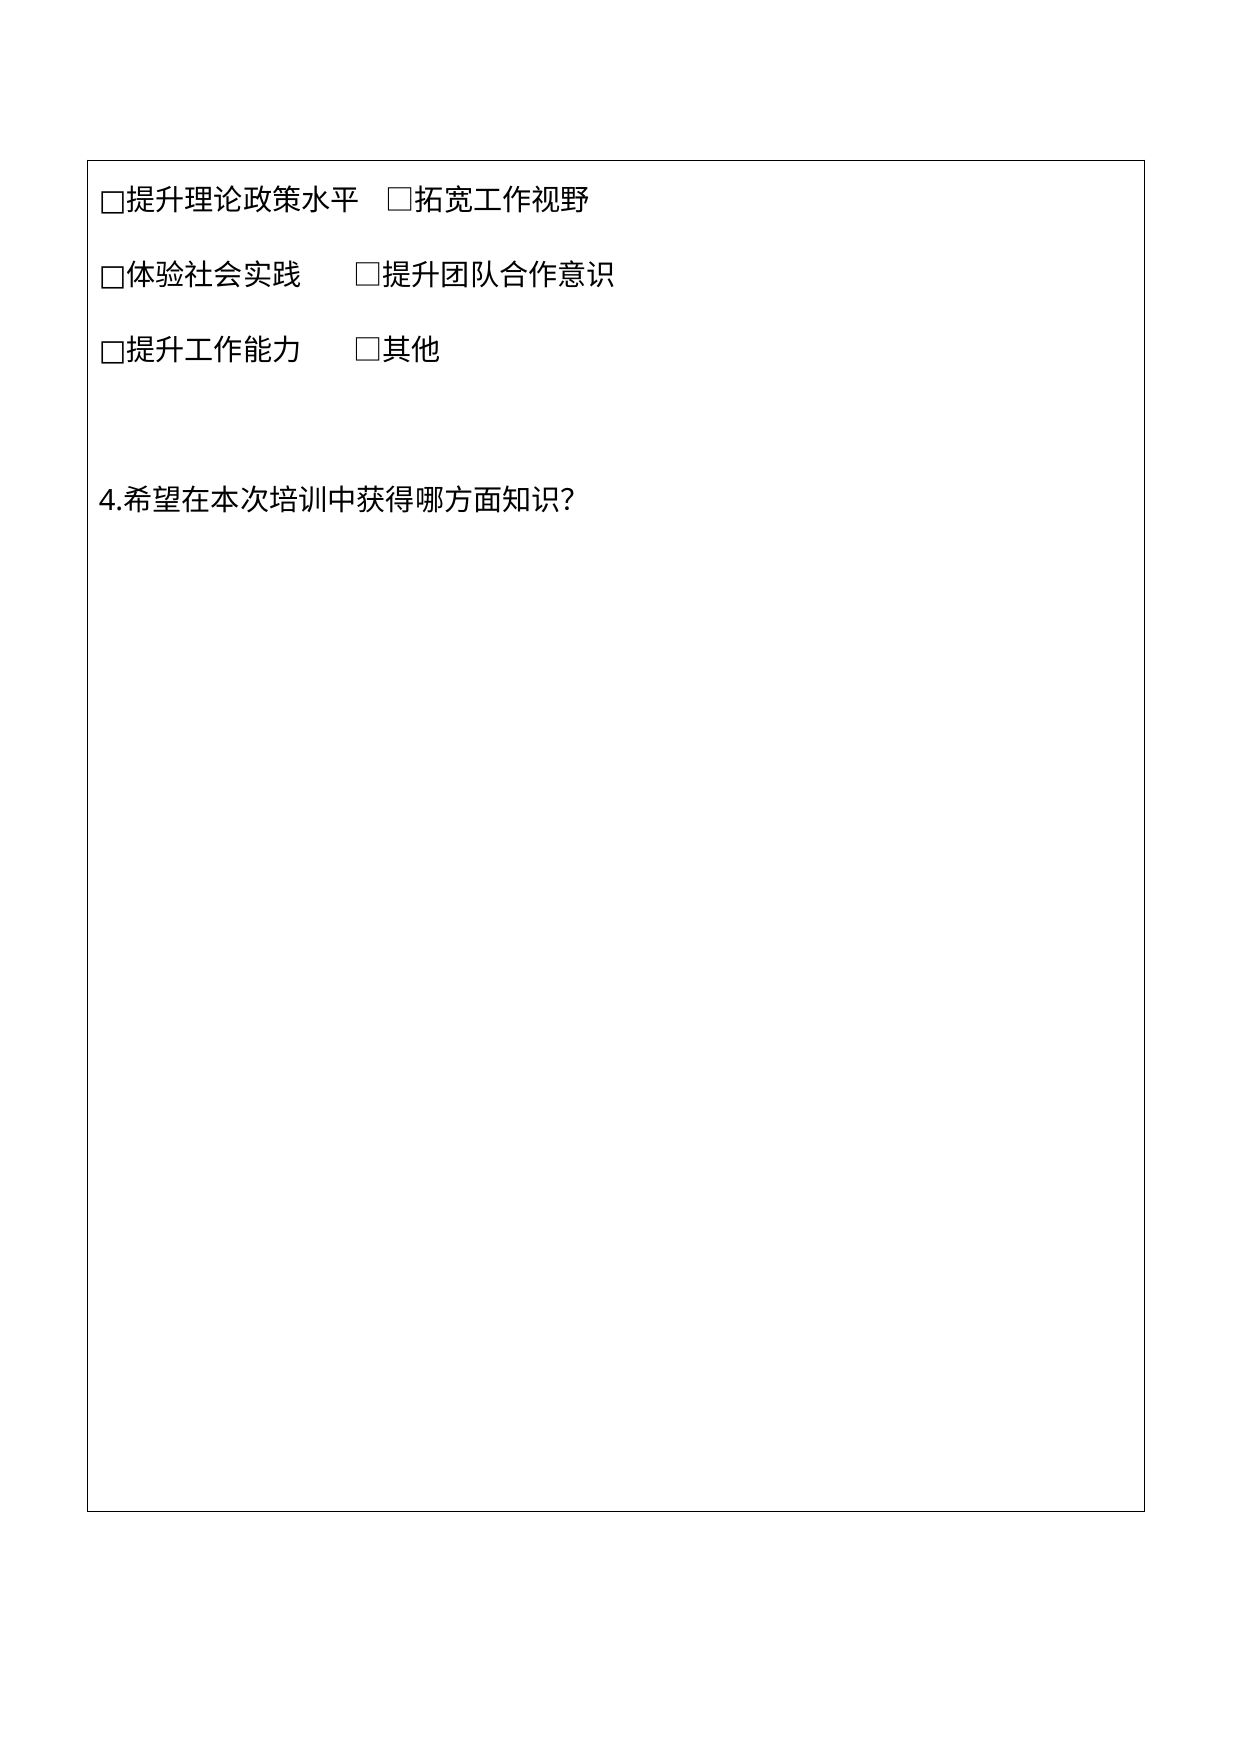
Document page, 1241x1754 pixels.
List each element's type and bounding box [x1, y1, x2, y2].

table_cell [88, 161, 1144, 1511]
